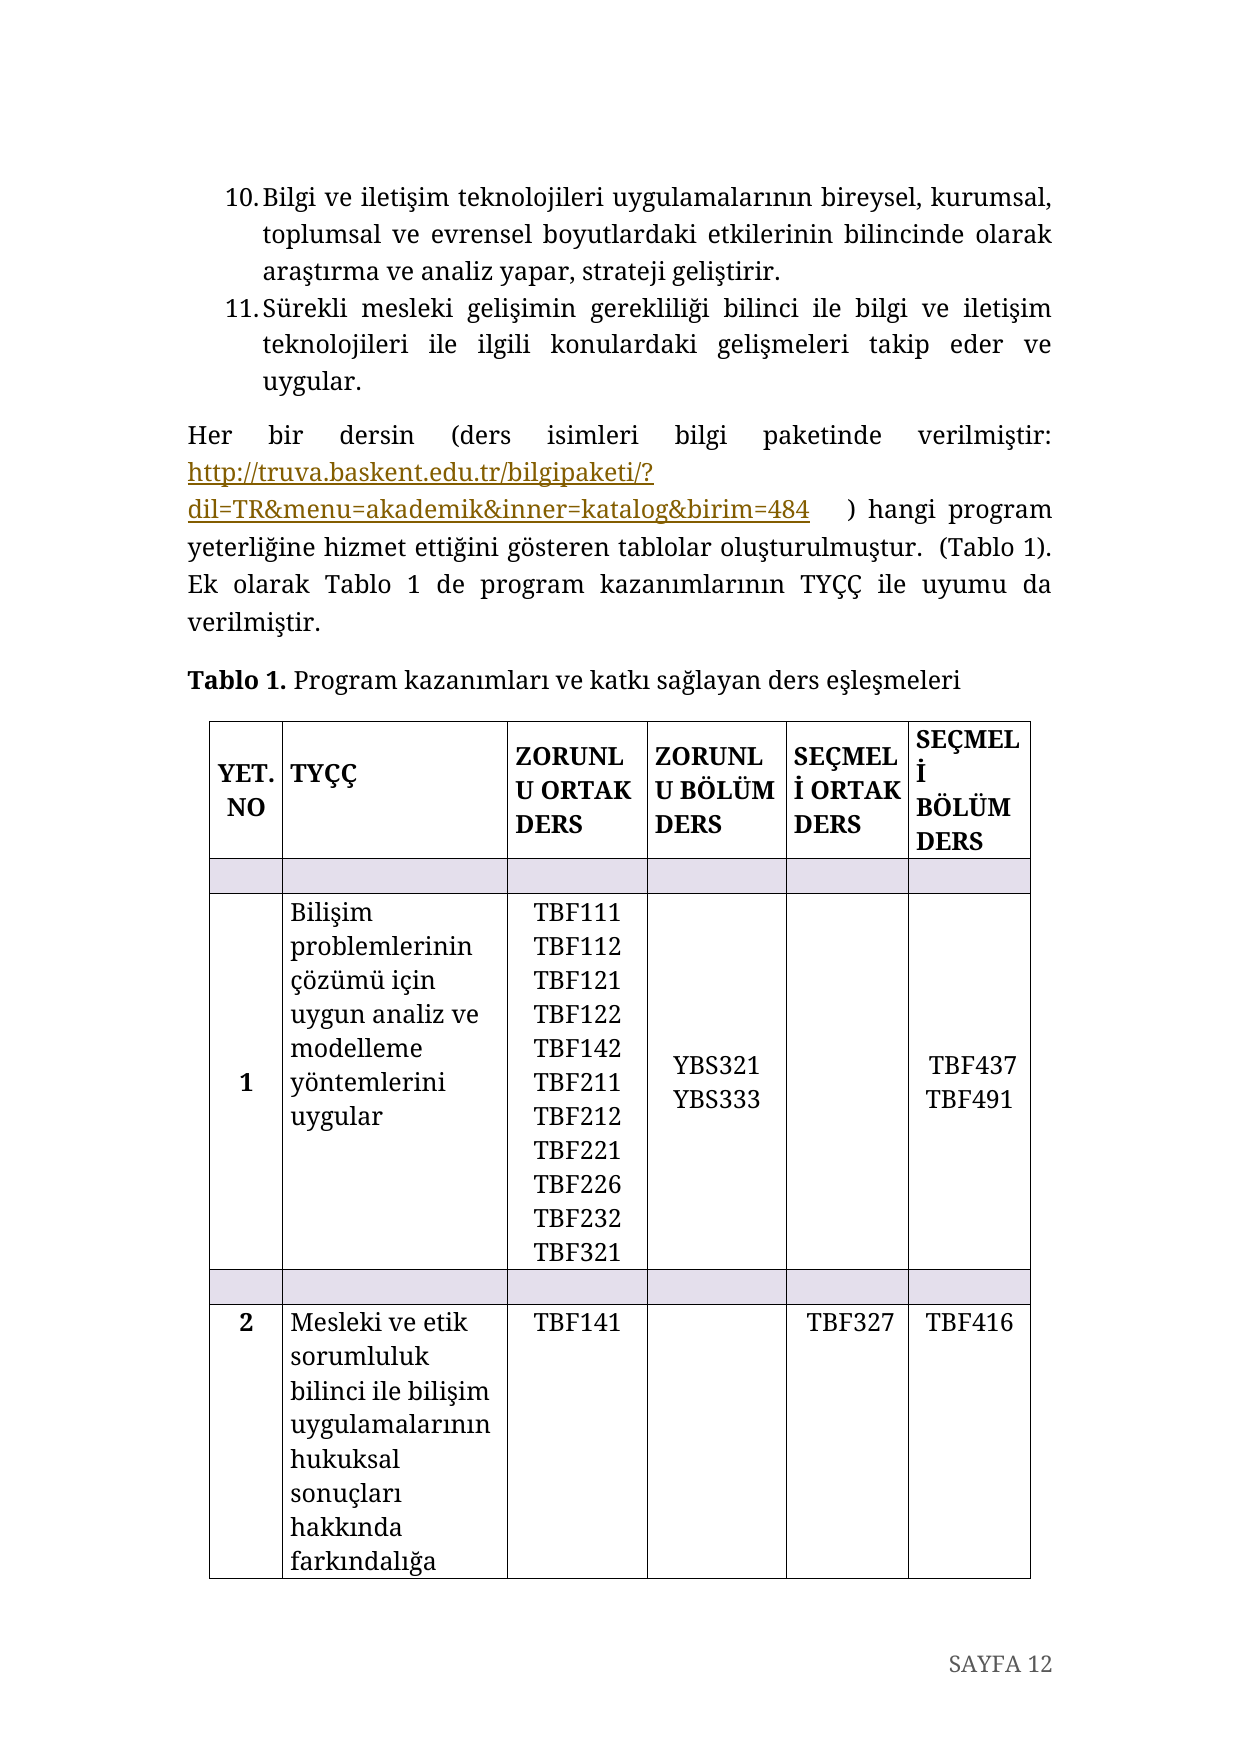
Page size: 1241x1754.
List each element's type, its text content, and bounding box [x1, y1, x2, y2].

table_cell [283, 1305, 507, 1577]
table_cell [787, 894, 908, 1269]
text Her bir dersin (ders isimleri bilgi paketinde verilmiştir: http://truva.baskent.edu.tr/bilgipaketi/?dil=TR&menu=akademik&inner=katalog&birim=484 ) hangi program yeterliğine hizmet ettiğini gösteren tablolar oluşturulmuştur. (Tablo 1). Ek olarak Tablo 1 de program kazanımlarının TYÇÇ ile uyumu da verilmiştir. [187, 417, 1053, 638]
table_header ZORUNLU ORTAK DERS [508, 722, 647, 858]
table_header ZORUNLU BÖLÜM DERS [648, 722, 786, 858]
table_cell 1 [210, 894, 282, 1269]
table_cell TBF111 TBF112 TBF121 TBF122 TBF142 TBF211 TBF212 TBF221 TBF226 TBF232 TBF321 [508, 894, 647, 1269]
table_cell [210, 859, 282, 893]
table_cell [648, 1270, 786, 1304]
table_cell TBF416 [909, 1305, 1030, 1577]
table_cell [909, 859, 1030, 893]
table_cell TBF327 [787, 1305, 908, 1577]
table_header YET. NO [210, 722, 282, 858]
table_cell 2 [210, 1305, 282, 1577]
table_cell [648, 859, 786, 893]
table_cell Bilişim problemlerinin çözümü için uygun analiz ve modelleme yöntemlerini uygular [283, 894, 507, 1269]
table_header TYÇÇ [283, 722, 507, 858]
list Bilgi ve iletişim teknolojileri uygulamalarının bireysel, kurumsal, toplumsal ve evrensel boyutlardaki etkilerinin bilincinde olarak araştırma ve analiz yapar, strateji geliştirir. [225, 180, 1053, 288]
table_cell [909, 1270, 1030, 1304]
table_cell [508, 859, 647, 893]
table_cell [283, 1270, 507, 1304]
table_cell [283, 859, 507, 893]
table_cell TBF141 [508, 1305, 647, 1577]
table_cell YBS321 YBS333 [648, 894, 786, 1269]
table_cell TBF437 TBF491 [909, 894, 1030, 1269]
table_cell [210, 1270, 282, 1304]
table_cell [787, 1270, 908, 1304]
table_cell [648, 1305, 786, 1577]
table_cell [508, 1270, 647, 1304]
table_header SEÇMELİ BÖLÜM DERS [909, 722, 1030, 858]
table_header SEÇMELİ ORTAK DERS [787, 722, 908, 858]
list Sürekli mesleki gelişimin gerekliliği bilinci ile bilgi ve iletişim teknolojileri ile ilgili konulardaki gelişmeleri takip eder ve uygular. [225, 290, 1053, 398]
table_cell [787, 859, 908, 893]
text Tablo 1. Program kazanımları ve katkı sağlayan ders eşleşmeleri [187, 662, 1053, 697]
